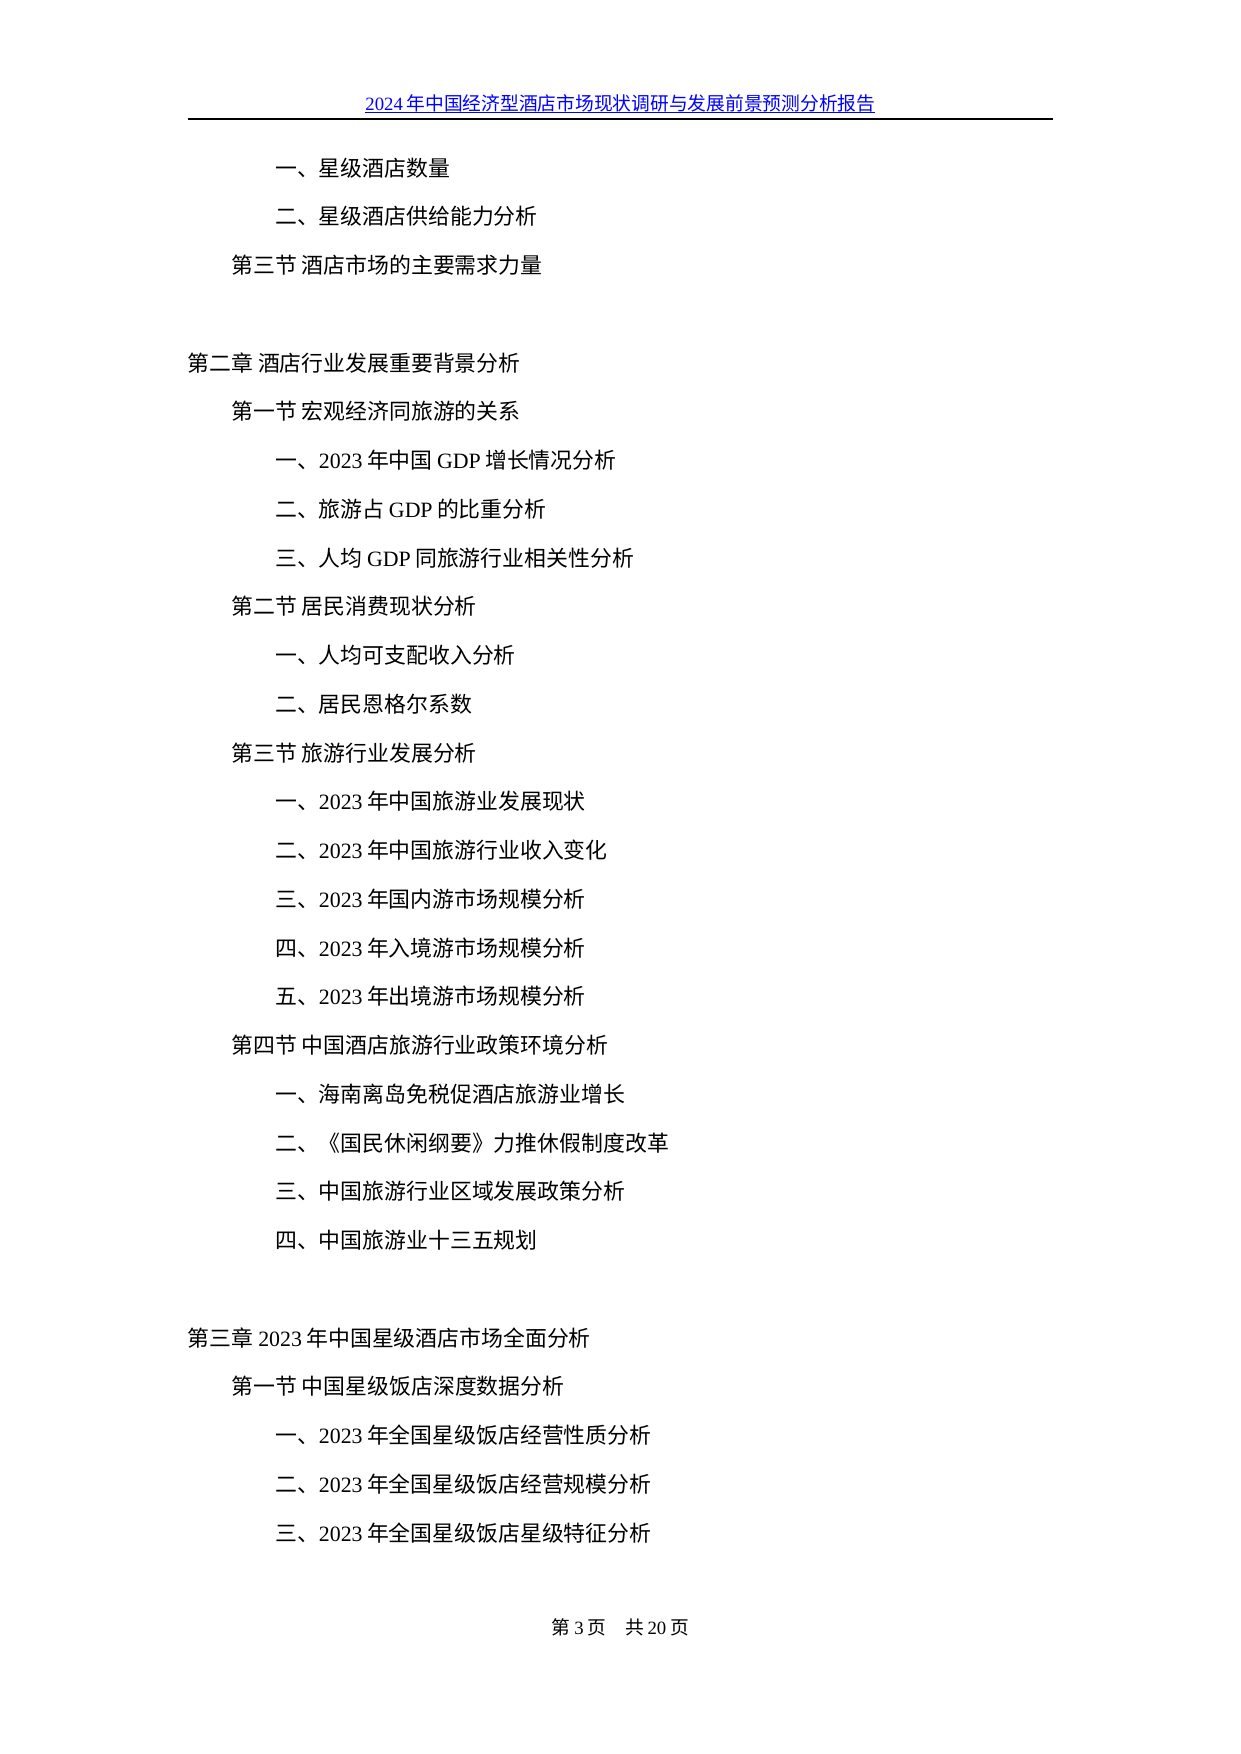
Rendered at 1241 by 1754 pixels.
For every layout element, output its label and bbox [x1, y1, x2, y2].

text [187, 150, 1053, 1548]
